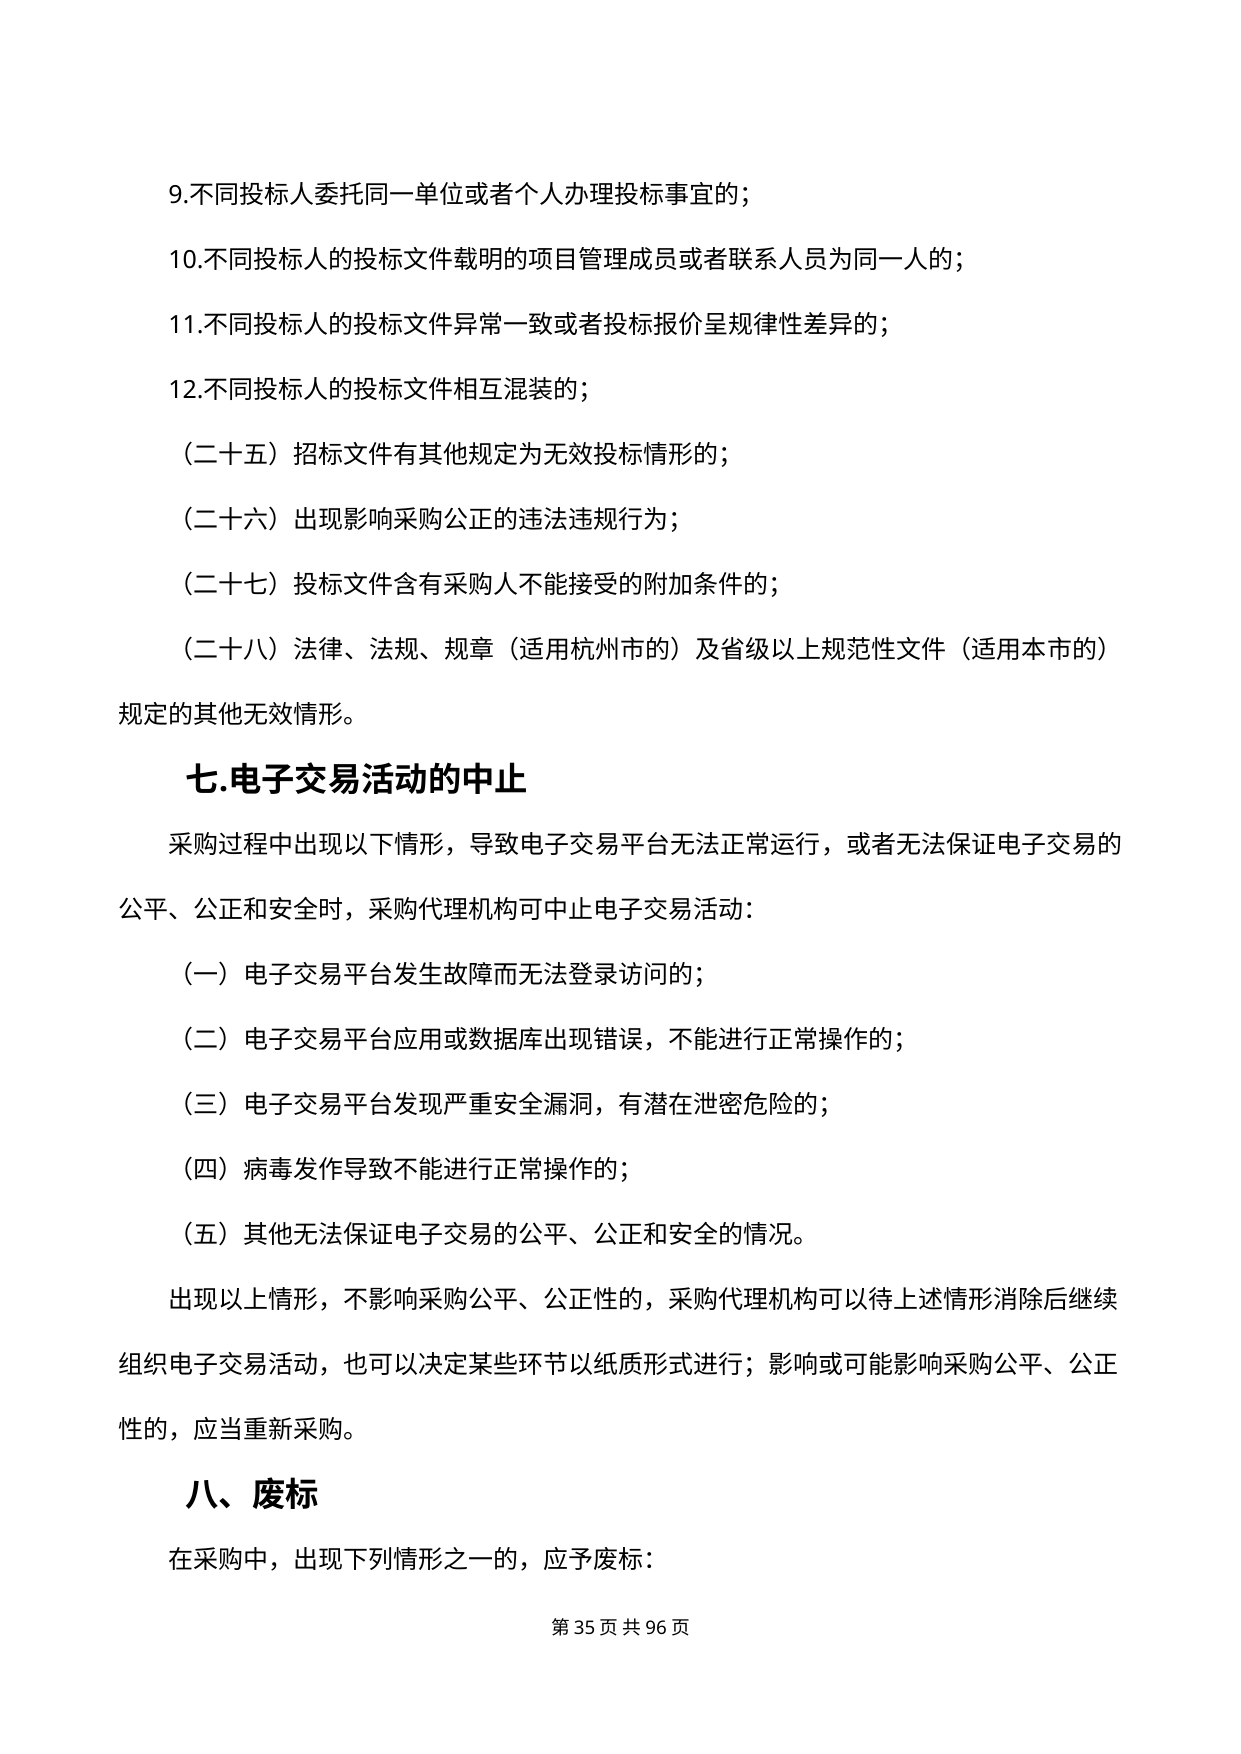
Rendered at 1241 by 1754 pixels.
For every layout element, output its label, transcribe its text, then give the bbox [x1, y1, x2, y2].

text 采购过程中出现以下情形，导致电子交易平台无法正常运行，或者无法保证电子交易的公平、公正和安全时，采购代理机构可中止电子交易活动： [118, 810, 1122, 940]
text （二十八）法律、法规、规章（适用杭州市的）及省级以上规范性文件（适用本市的）规定的其他无效情形。 [118, 615, 1122, 745]
text （五）其他无法保证电子交易的公平、公正和安全的情况。 [118, 1200, 1122, 1265]
subtitle 出现以上情形，不影响采购公平、公正性的，采购代理机构可以待上述情形消除后继续 [118, 1265, 1122, 1330]
subtitle 组织电子交易活动，也可以决定某些环节以纸质形式进行；影响或可能影响采购公平、公正 [118, 1330, 1122, 1395]
text 七.电子交易活动的中止 [118, 745, 1122, 810]
text （二十六）出现影响采购公正的违法违规行为； [118, 485, 1122, 550]
text 11.不同投标人的投标文件异常一致或者投标报价呈规律性差异的； [118, 290, 1122, 355]
text （三）电子交易平台发现严重安全漏洞，有潜在泄密危险的； [118, 1070, 1122, 1135]
text （二十七）投标文件含有采购人不能接受的附加条件的； [118, 550, 1122, 615]
text 9.不同投标人委托同一单位或者个人办理投标事宜的； [118, 160, 1122, 225]
text （四）病毒发作导致不能进行正常操作的； [118, 1135, 1122, 1200]
text 在采购中，出现下列情形之一的，应予废标： [118, 1525, 1122, 1590]
text 10.不同投标人的投标文件载明的项目管理成员或者联系人员为同一人的； [118, 225, 1122, 290]
text （二）电子交易平台应用或数据库出现错误，不能进行正常操作的； [118, 1005, 1122, 1070]
text 12.不同投标人的投标文件相互混装的； [118, 355, 1122, 420]
text （一）电子交易平台发生故障而无法登录访问的； [118, 940, 1122, 1005]
subtitle 八、废标 [118, 1460, 1122, 1525]
text （二十五）招标文件有其他规定为无效投标情形的； [118, 420, 1122, 485]
subtitle 性的，应当重新采购。 [118, 1395, 1122, 1460]
